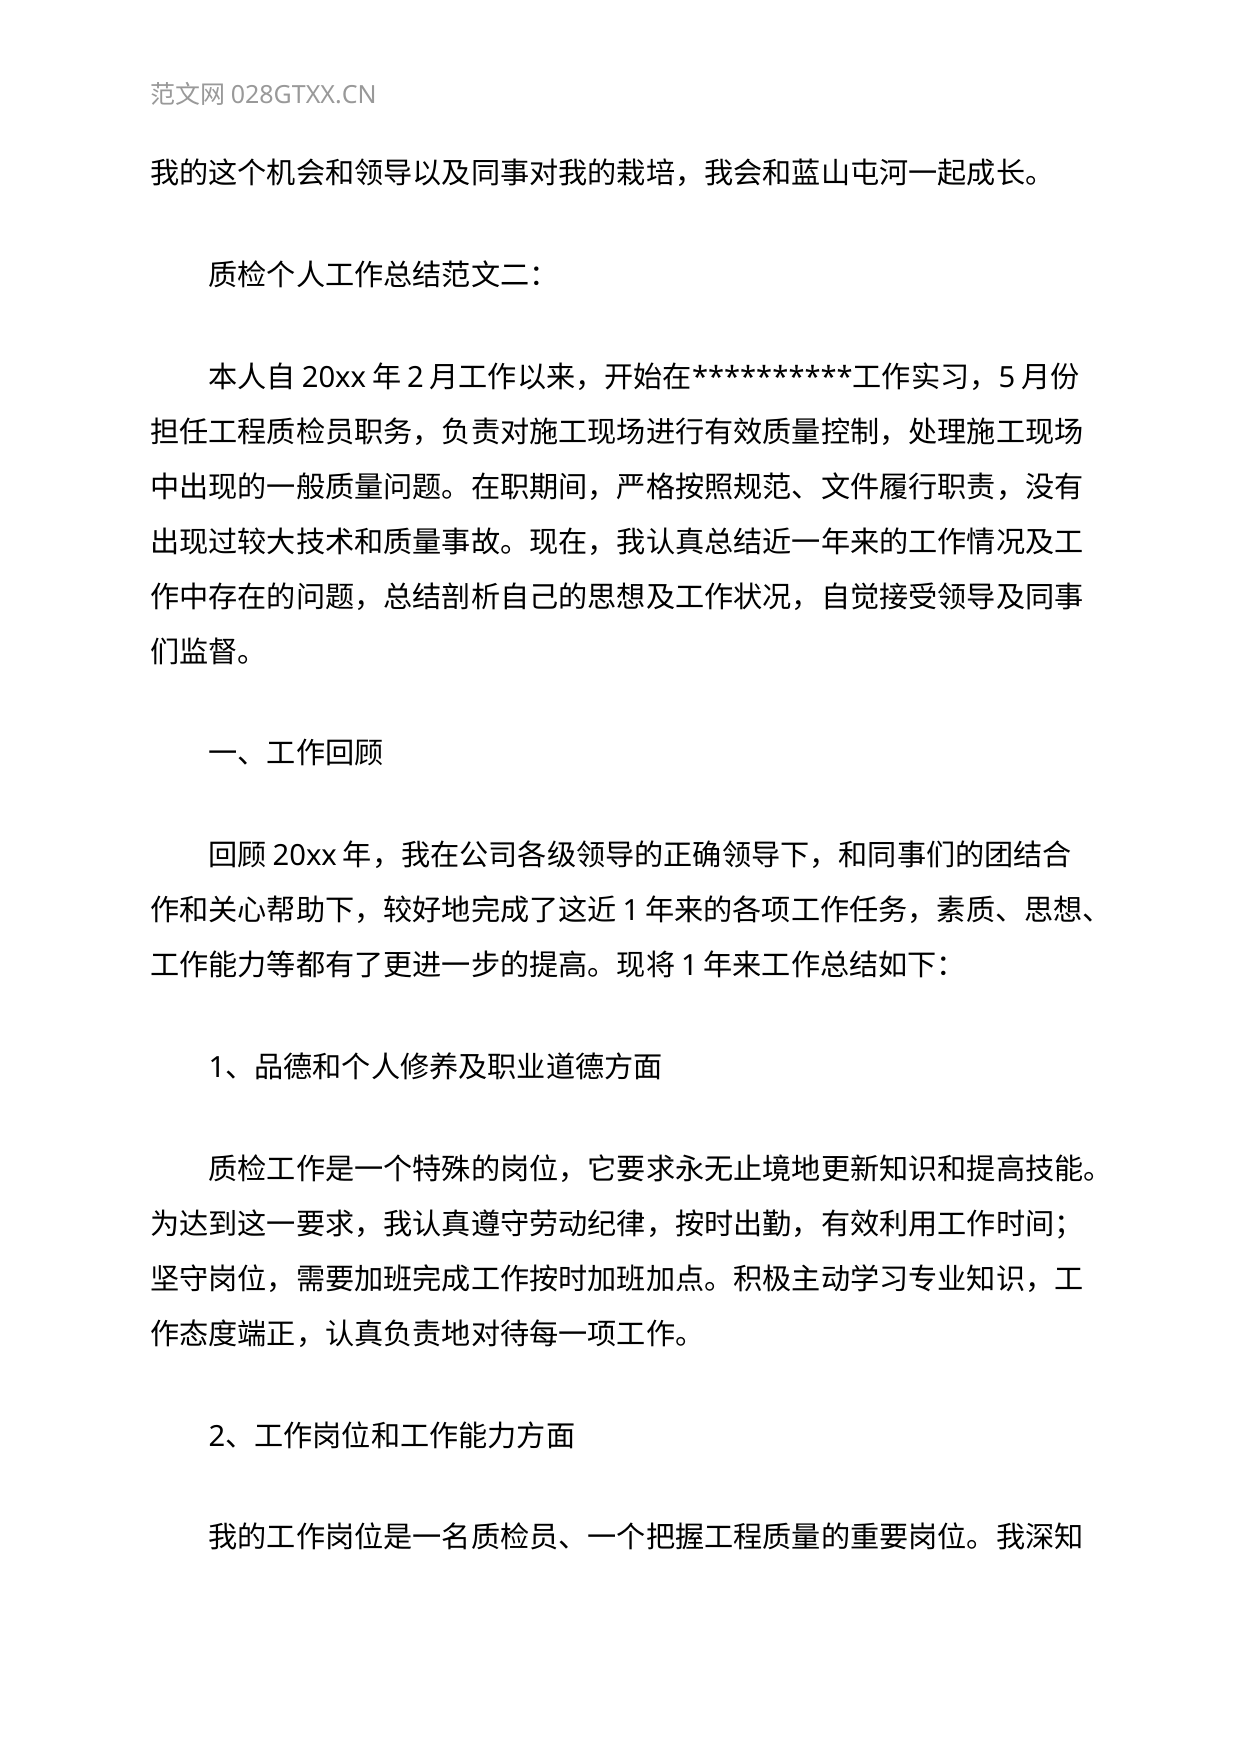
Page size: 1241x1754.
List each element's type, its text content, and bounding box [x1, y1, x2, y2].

text 质检个人工作总结范文二： [150, 252, 1090, 294]
text 回顾20xx年，我在公司各级领导的正确领导下，和同事们的团结合作和关心帮助下，较好地完成了这近1年来的各项工作任务，素质、思想、工作能力等都有了更进一步的提高。现将1年来工作总结如下： [150, 832, 1090, 984]
text 2、工作岗位和工作能力方面 [150, 1412, 1090, 1454]
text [150, 1514, 1090, 1556]
text 1、品德和个人修养及职业道德方面 [150, 1044, 1090, 1086]
text 质检工作是一个特殊的岗位，它要求永无止境地更新知识和提高技能。为达到这一要求，我认真遵守劳动纪律，按时出勤，有效利用工作时间；坚守岗位，需要加班完成工作按时加班加点。积极主动学习专业知识，工作态度端正，认真负责地对待每一项工作。 [150, 1146, 1090, 1353]
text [150, 150, 1090, 192]
text 一、工作回顾 [150, 730, 1090, 772]
text 本人自20xx年2月工作以来，开始在**********工作实习，5月份担任工程质检员职务，负责对施工现场进行有效质量控制，处理施工现场中出现的一般质量问题。在职期间，严格按照规范、文件履行职责，没有出现过较大技术和质量事故。现在，我认真总结近一年来的工作情况及工作中存在的问题，总结剖析自己的思想及工作状况，自觉接受领导及同事们监督。 [150, 353, 1090, 670]
